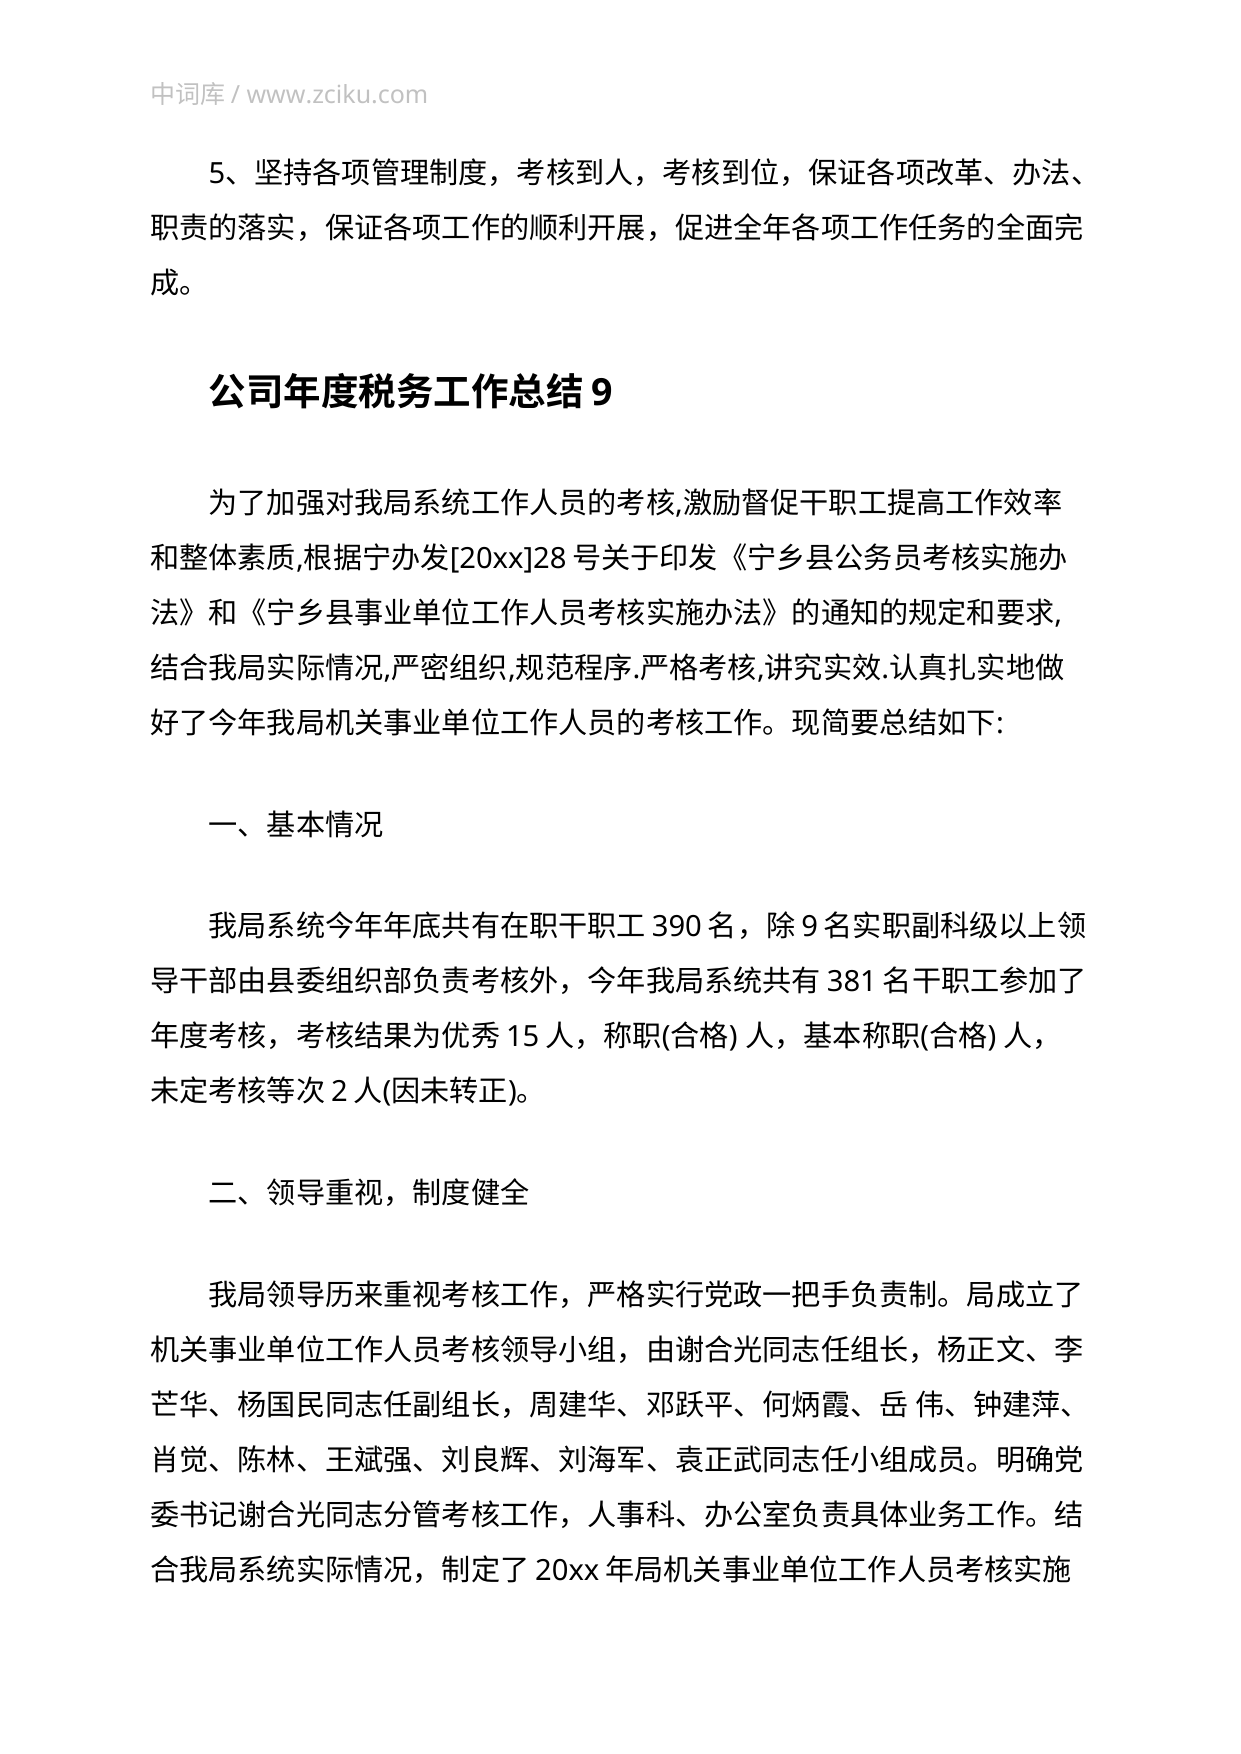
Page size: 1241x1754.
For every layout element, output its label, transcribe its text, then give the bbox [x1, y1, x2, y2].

text 二、领导重视，制度健全 [150, 1170, 1090, 1212]
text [150, 1272, 1090, 1589]
text 一、基本情况 [150, 801, 1090, 843]
text 5、坚持各项管理制度，考核到人，考核到位，保证各项改革、办法、职责的落实，保证各项工作的顺利开展，促进全年各项工作任务的全面完成。 [150, 150, 1090, 302]
text 为了加强对我局系统工作人员的考核,激励督促干职工提高工作效率和整体素质,根据宁办发[20xx]28号关于印发《宁乡县公务员考核实施办法》和《宁乡县事业单位工作人员考核实施办法》的通知的规定和要求,结合我局实际情况,严密组织,规范程序.严格考核,讲究实效.认真扎实地做好了今年我局机关事业单位工作人员的考核工作。现简要总结如下: [150, 479, 1090, 742]
text 公司年度税务工作总结9 [150, 362, 1090, 416]
text 我局系统今年年底共有在职干职工390名，除9名实职副科级以上领导干部由县委组织部负责考核外，今年我局系统共有381名干职工参加了年度考核，考核结果为优秀15人，称职(合格) 人，基本称职(合格) 人，未定考核等次2人(因未转正)。 [150, 903, 1090, 1110]
